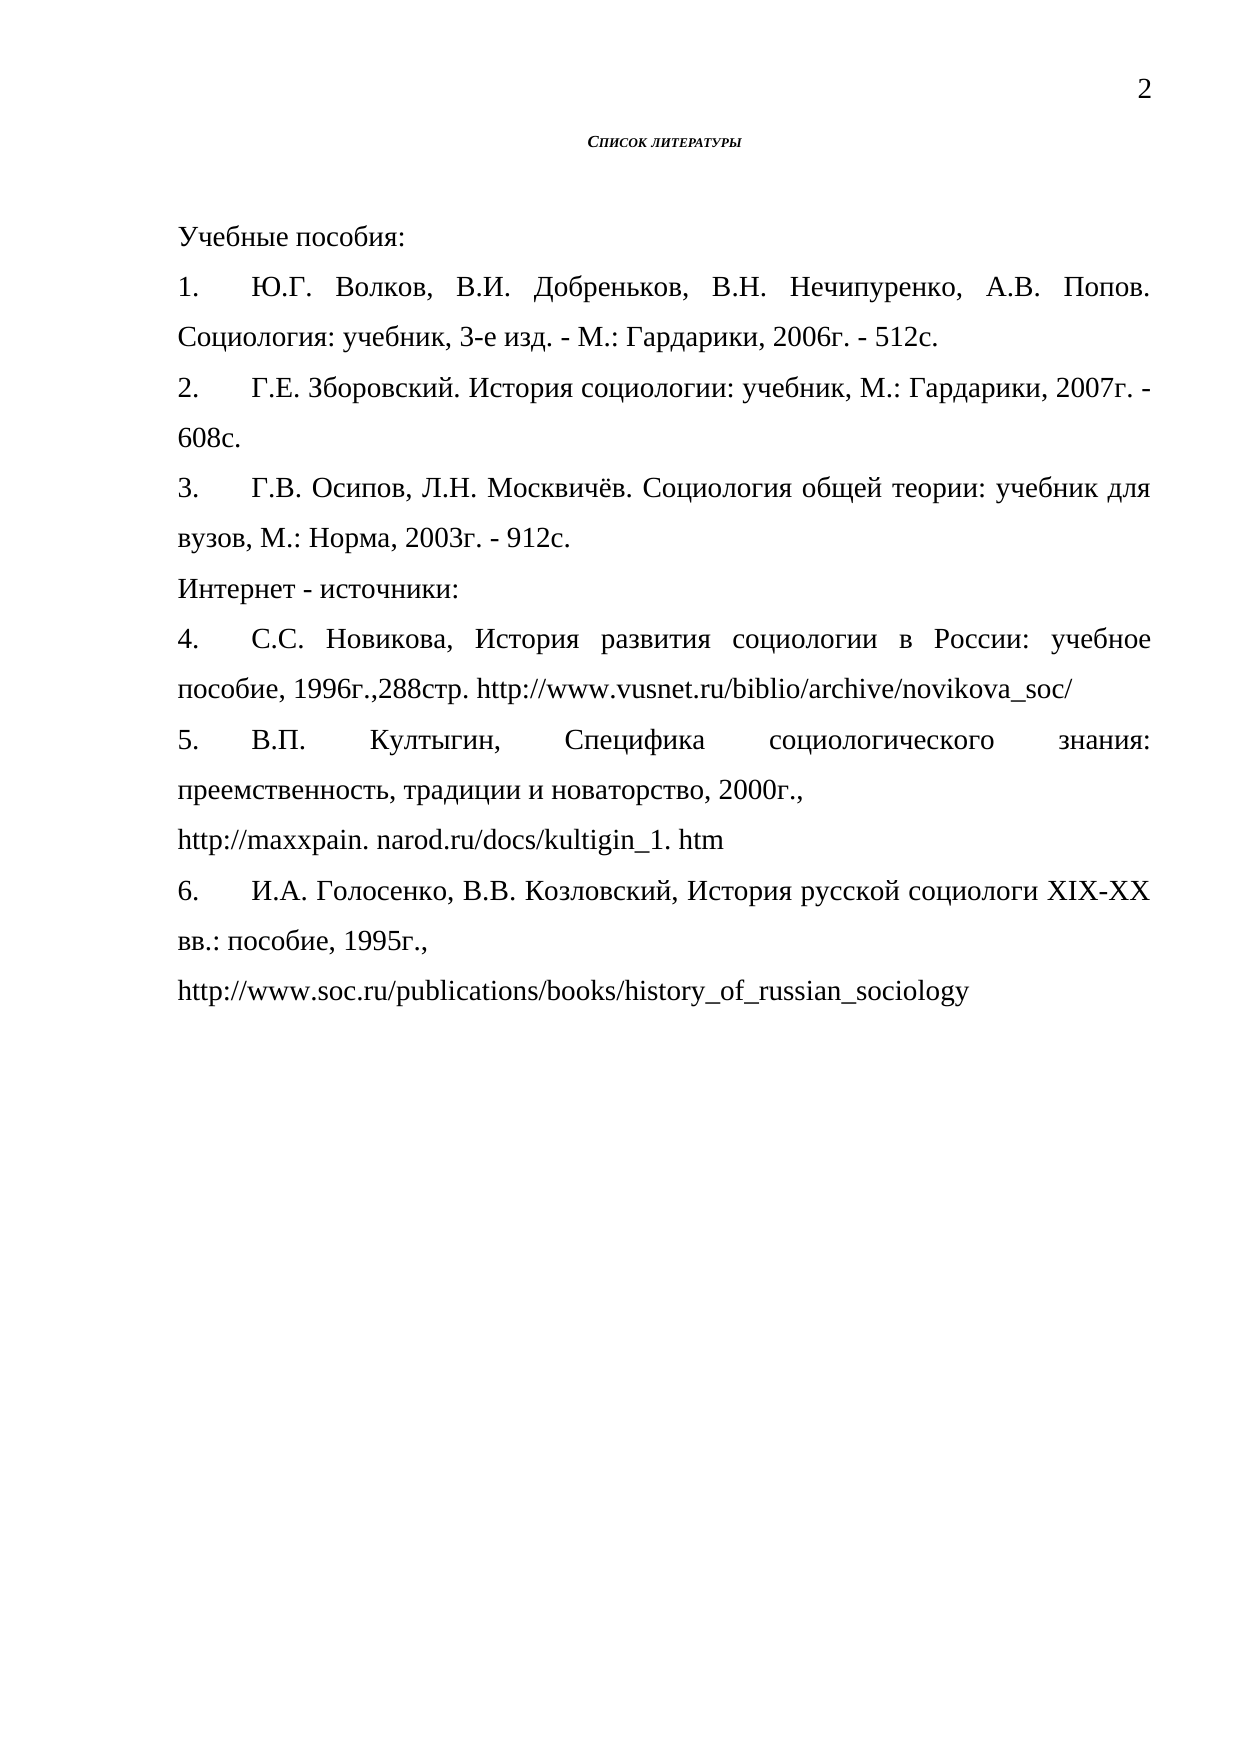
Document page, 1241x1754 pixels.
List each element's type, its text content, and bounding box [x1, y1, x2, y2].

text Учебные пособия: [177, 219, 1152, 252]
list http://www.soc.ru/publications/books/history_of_russian_sociology [177, 973, 1152, 1007]
text Г.В. Осипов, Л.Н. Москвичёв. Социология общей теории: учебник для вузов, М.: Норма, 2003г. - 912с. [177, 470, 1152, 554]
text Интернет - источники: [177, 571, 1152, 604]
subtitle Список литературы [177, 118, 1152, 152]
text С.С. Новикова, История развития социологии в России: учебное пособие, 1996г.,288стр. http://www.vusnet.ru/biblio/archive/novikova_soc/ [177, 621, 1152, 705]
text Ю.Г. Волков, В.И. Добреньков, В.Н. Нечипуренко, А.В. Попов. Социология: учебник, 3-е изд. - М.: Гардарики, 2006г. - 512с. [177, 269, 1152, 353]
list http://maxxpain. narod.ru/docs/kultigin_1. htm [177, 822, 1152, 856]
text В.П. Култыгин, Специфика социологического знания: преемственность, традиции и новаторство, 2000г., [177, 722, 1152, 806]
text И.А. Голосенко, В.В. Козловский, История русской социологи XIX-XX вв.: пособие, 1995г., [177, 873, 1152, 957]
text Г.Е. Зборовский. История социологии: учебник, М.: Гардарики, 2007г. - 608с. [177, 370, 1152, 453]
